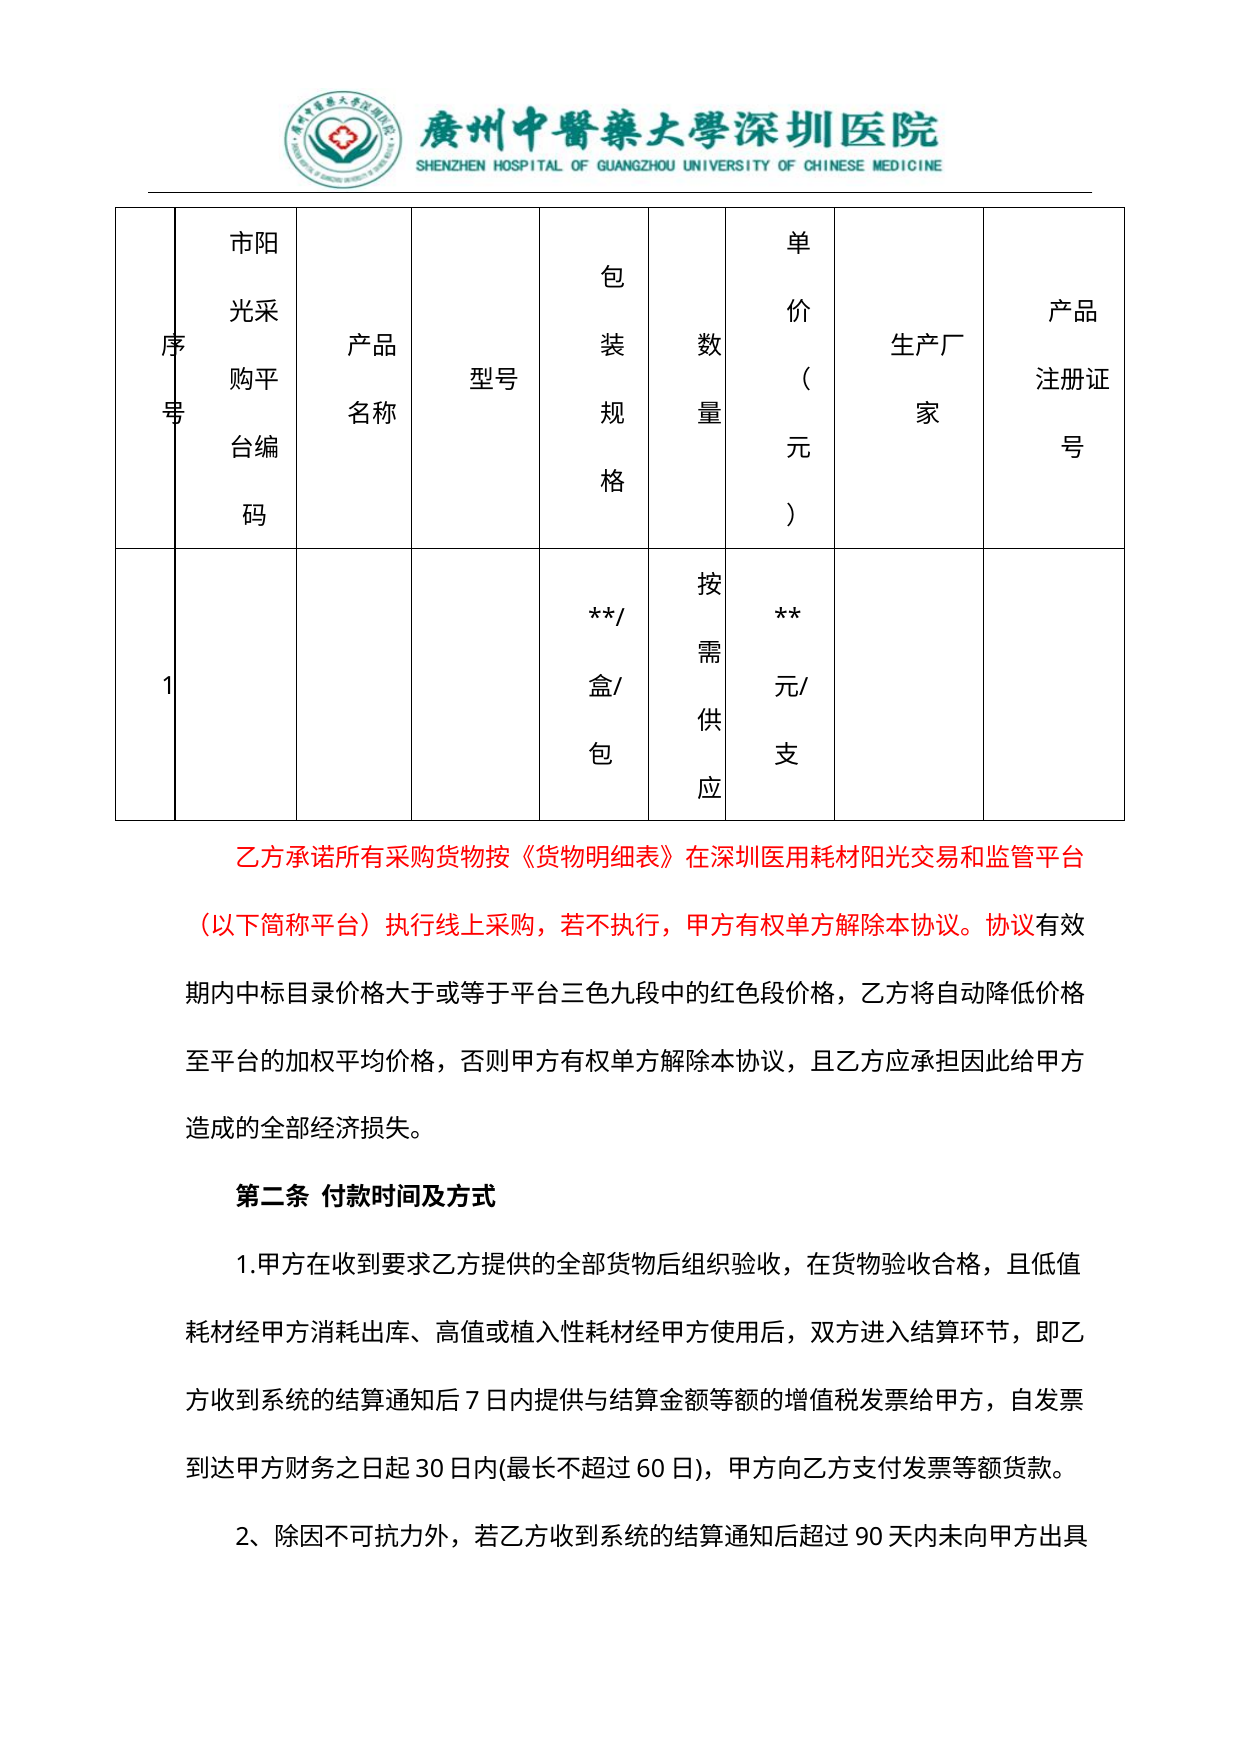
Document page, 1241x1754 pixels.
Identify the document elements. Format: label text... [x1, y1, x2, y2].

table_header 产品 注册证号 [984, 208, 1124, 548]
table_cell [176, 549, 296, 820]
table_cell 按需供应 [649, 549, 725, 820]
table_header 序号 [116, 208, 174, 548]
table_header 包装 规格 [540, 208, 648, 548]
table_header 生产厂家 [835, 208, 983, 548]
table_header 产品 名称 [297, 208, 411, 548]
table_header 型号 [412, 208, 539, 548]
table_cell 1 [116, 549, 174, 820]
table_header 市阳光采购平台编码 [176, 208, 296, 548]
picture [278, 88, 962, 192]
table_cell **/盒/包 [540, 549, 648, 820]
text 第二条 付款时间及方式 [185, 1161, 1092, 1229]
text 2、除因不可抗力外，若乙方收到系统的结算通知后超过90天内未向甲方出具等额的增值税发票的，视认乙方放弃此笔货款的确认并承诺不再就此笔款项要求甲方支付，由此产生的全部责任由乙方自行承担。 [185, 1501, 1092, 1568]
table_header 单价（元） [726, 208, 834, 548]
table_header 数量 [649, 208, 725, 548]
table_cell [984, 549, 1124, 820]
table_cell [297, 549, 411, 820]
table_cell [412, 549, 539, 820]
table_cell [835, 549, 983, 820]
table_cell **元/支 [726, 549, 834, 820]
text 乙方承诺所有采购货物按《货物明细表》在深圳医用耗材阳光交易和监管平台（以下简称平台）执行线上采购，若不执行，甲方有权单方解除本协议。协议有效期内中标目录价格大于或等于平台三色九段中的红色段价格，乙方将自动降低价格至平台的加权平均价格，否则甲方有权单方解除本协议，且乙方应承担因此给甲方造成的全部经济损失。 [185, 821, 1092, 1161]
text 1.甲方在收到要求乙方提供的全部货物后组织验收，在货物验收合格，且低值耗材经甲方消耗出库、高值或植入性耗材经甲方使用后，双方进入结算环节，即乙方收到系统的结算通知后7日内提供与结算金额等额的增值税发票给甲方，自发票到达甲方财务之日起30日内(最长不超过60日)，甲方向乙方支付发票等额货款。 [185, 1229, 1092, 1501]
